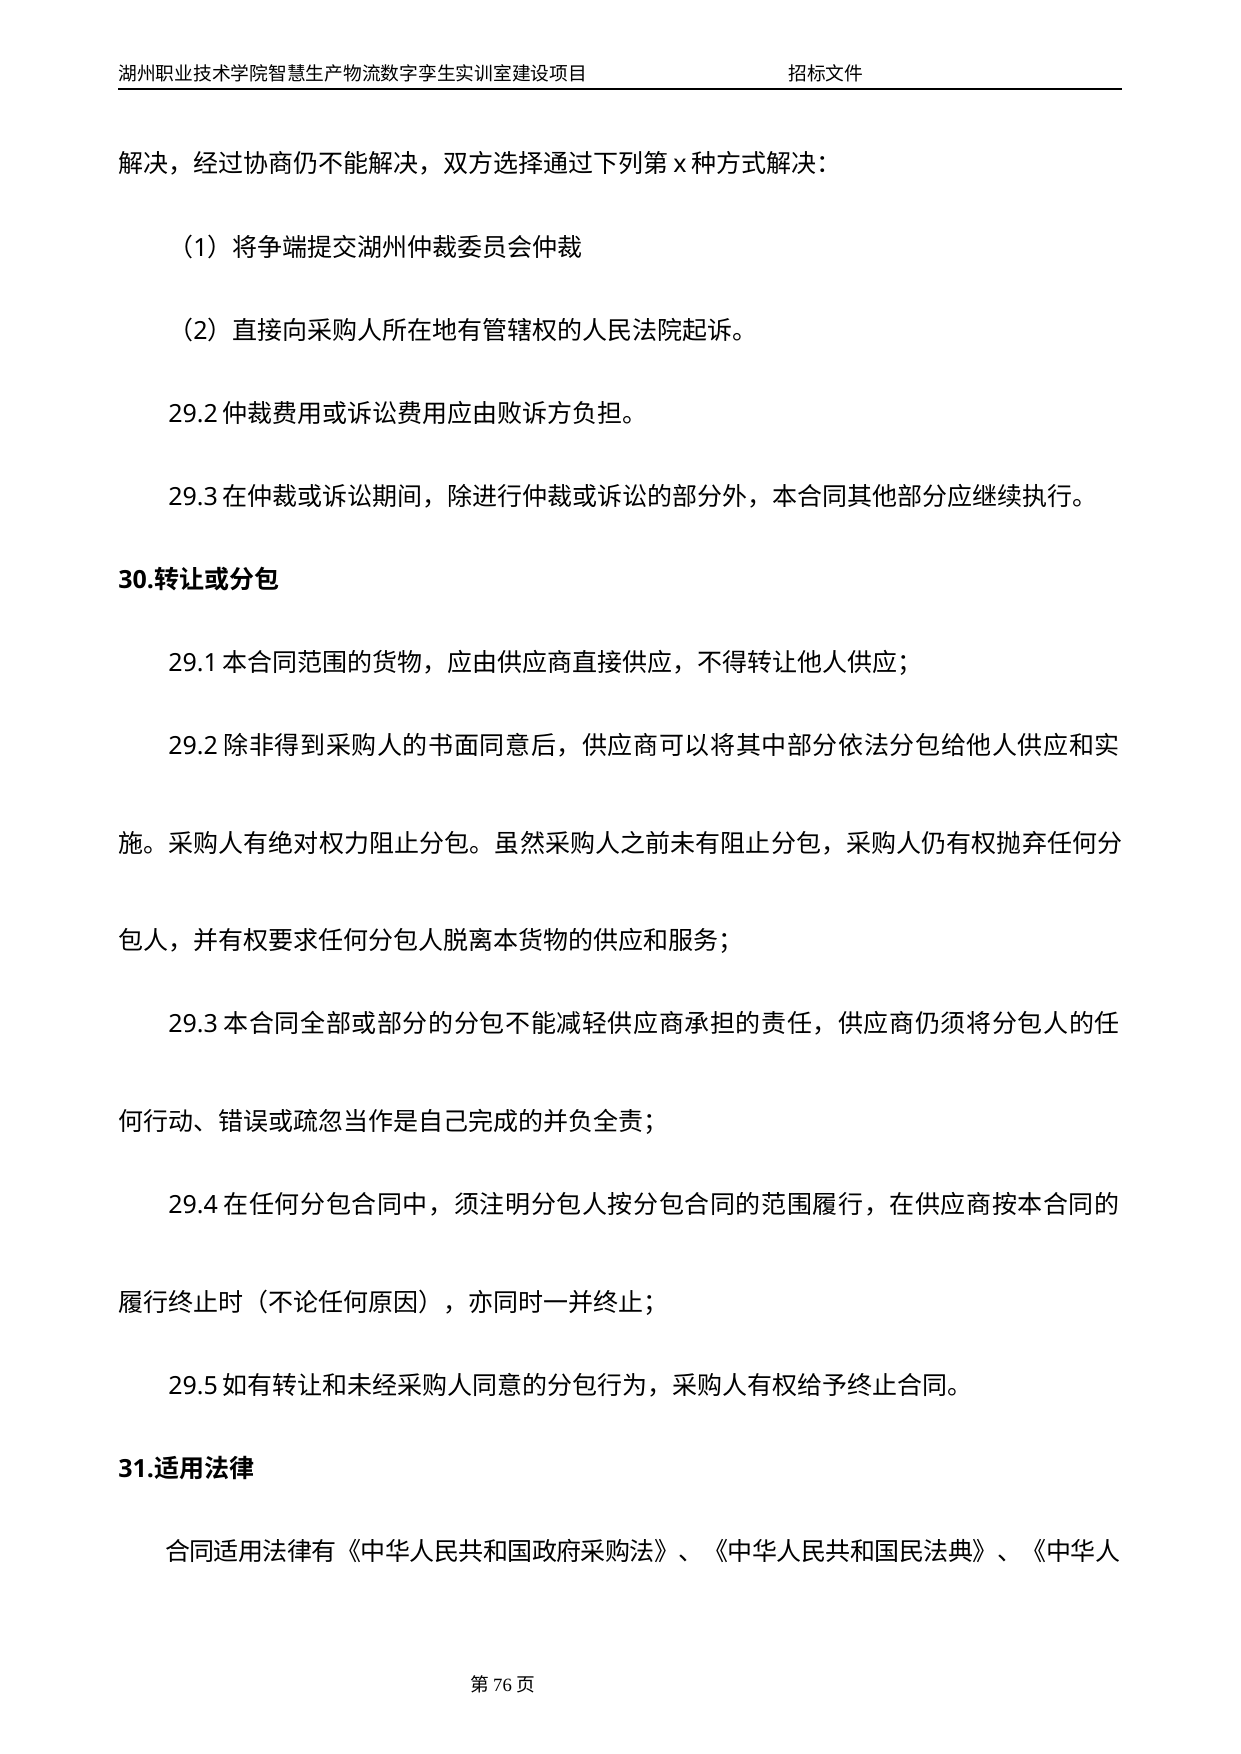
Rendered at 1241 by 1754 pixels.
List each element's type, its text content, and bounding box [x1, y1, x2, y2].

text 29.5如有转让和未经采购人同意的分包行为，采购人有权给予终止合同。 [118, 1351, 1122, 1416]
text 31.适用法律 [118, 1434, 1122, 1499]
text （1）将争端提交湖州仲裁委员会仲裁 [118, 213, 1122, 278]
text 29.4在任何分包合同中，须注明分包人按分包合同的范围履行，在供应商按本合同的履行终止时（不论任何原因），亦同时一并终止； [118, 1170, 1122, 1333]
text 29.2仲裁费用或诉讼费用应由败诉方负担。 [118, 379, 1122, 444]
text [118, 1517, 1122, 1582]
text （2）直接向采购人所在地有管辖权的人民法院起诉。 [118, 296, 1122, 361]
text 29.3在仲裁或诉讼期间，除进行仲裁或诉讼的部分外，本合同其他部分应继续执行。 [118, 462, 1122, 527]
text 29.2除非得到采购人的书面同意后，供应商可以将其中部分依法分包给他人供应和实施。采购人有绝对权力阻止分包。虽然采购人之前未有阻止分包，采购人仍有权抛弃任何分包人，并有权要求任何分包人脱离本货物的供应和服务； [118, 711, 1122, 971]
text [118, 129, 1122, 194]
text 29.1本合同范围的货物，应由供应商直接供应，不得转让他人供应； [118, 628, 1122, 693]
text 30.转让或分包 [118, 545, 1122, 610]
text 29.3本合同全部或部分的分包不能减轻供应商承担的责任，供应商仍须将分包人的任何行动、错误或疏忽当作是自己完成的并负全责； [118, 989, 1122, 1152]
